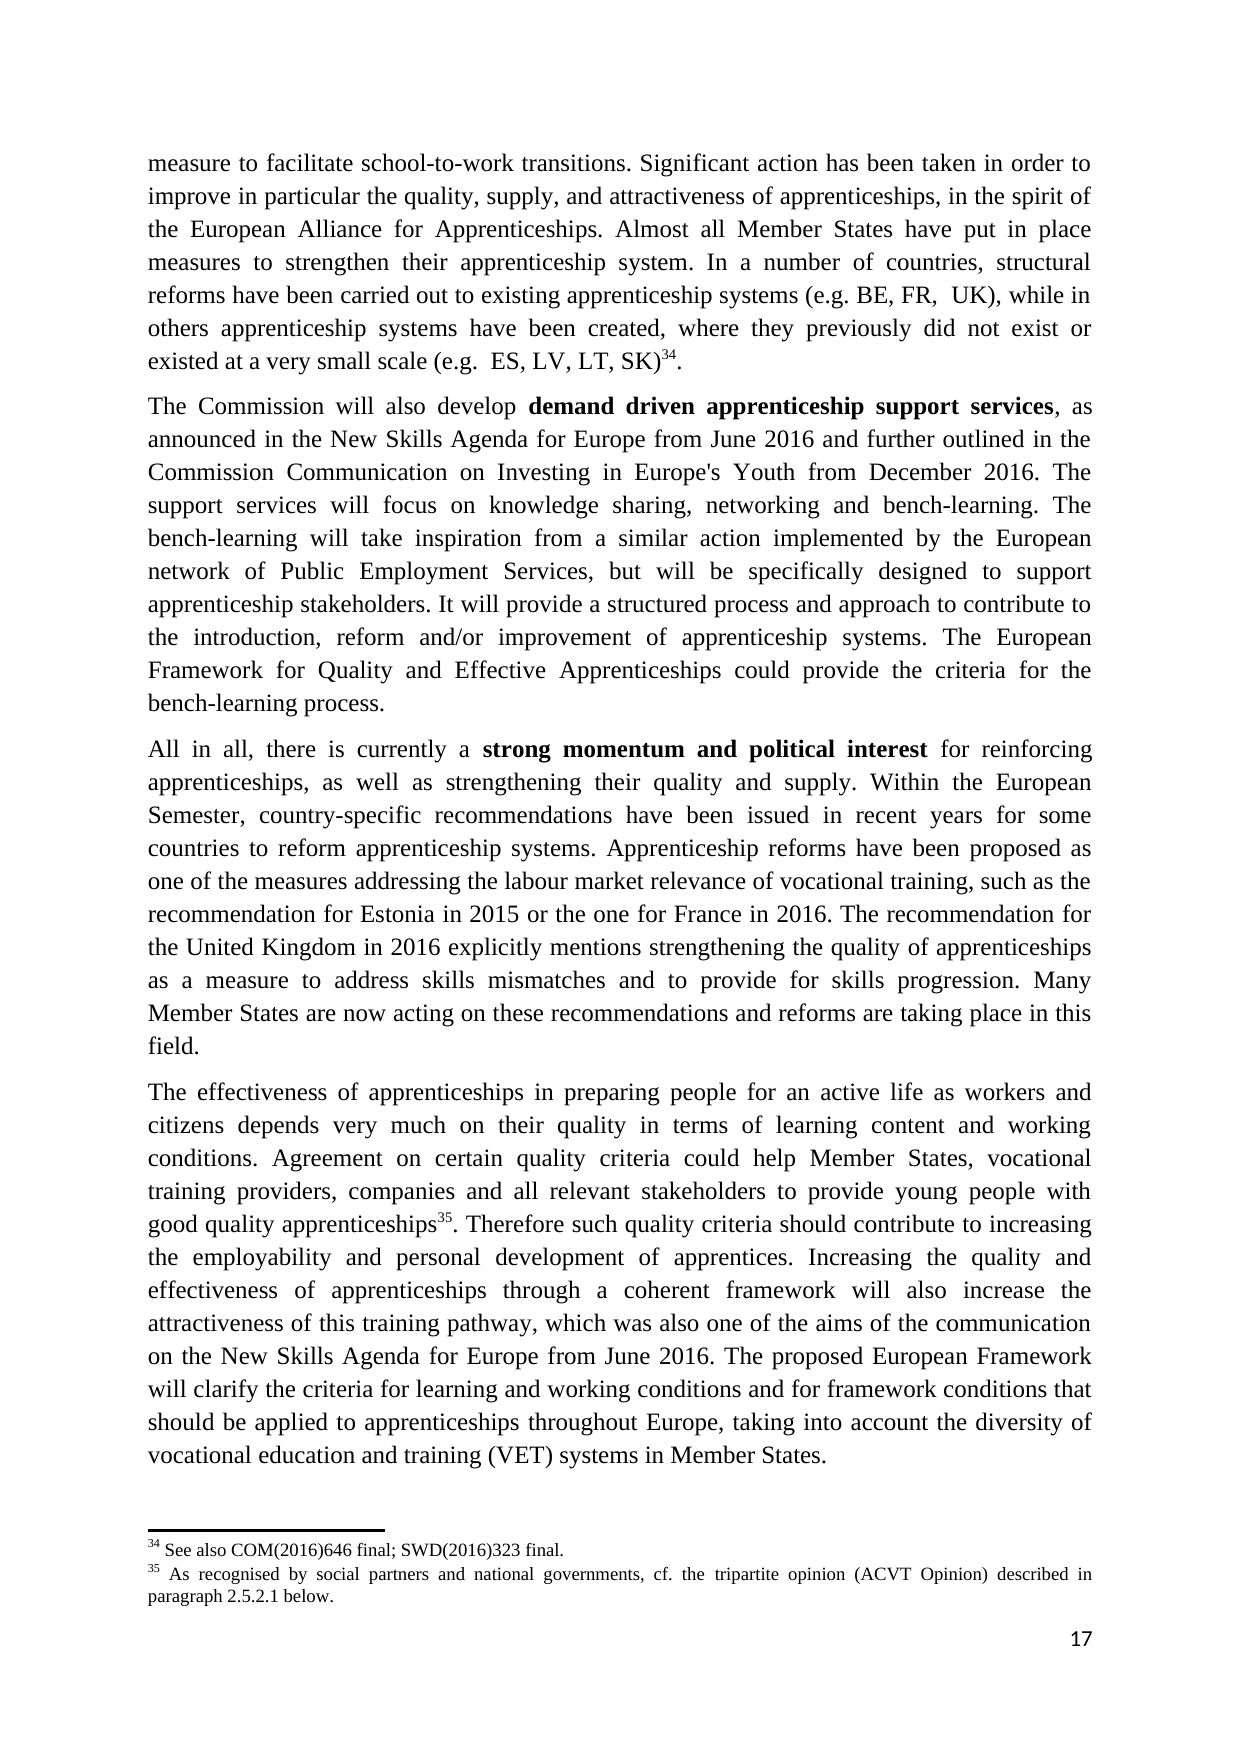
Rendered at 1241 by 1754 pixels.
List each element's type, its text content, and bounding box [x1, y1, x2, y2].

text The effectiveness of apprenticeships in preparing people for an active life as workers and citizens depends very much on their quality in terms of learning content and working conditions. Agreement on certain quality criteria could help Member States, vocational training providers, companies and all relevant stakeholders to provide young people with good quality apprenticeships. Therefore such quality criteria should contribute to increasing the employability and personal development of apprentices. Increasing the quality and effectiveness of apprenticeships through a coherent framework will also increase the attractiveness of this training pathway, which was also one of the aims of the communication on the New Skills Agenda for Europe from June 2016. The proposed European Framework will clarify the criteria for learning and working conditions and for framework conditions that should be applied to apprenticeships throughout Europe, taking into account the diversity of vocational education and training (VET) systems in Member States. [148, 1077, 1092, 1469]
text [148, 148, 1092, 374]
text All in all, there is currently a strong momentum and political interest for reinforcing apprenticeships, as well as strengthening their quality and supply. Within the European Semester, country-specific recommendations have been issued in recent years for some countries to reform apprenticeship systems. Apprenticeship reforms have been proposed as one of the measures addressing the labour market relevance of vocational training, such as the recommendation for Estonia in 2015 or the one for France in 2016. The recommendation for the United Kingdom in 2016 explicitly mentions strengthening the quality of apprenticeships as a measure to address skills mismatches and to provide for skills progression. Many Member States are now acting on these recommendations and reforms are taking place in this field. [148, 734, 1092, 1060]
text The Commission will also develop demand driven apprenticeship support services, as announced in the New Skills Agenda for Europe from June 2016 and further outlined in the Commission Communication on Investing in Europe's Youth from December 2016. The support services will focus on knowledge sharing, networking and bench-learning. The bench-learning will take inspiration from a similar action implemented by the European network of Public Employment Services, but will be specifically designed to support apprenticeship stakeholders. It will provide a structured process and approach to contribute to the introduction, reform and/or improvement of apprenticeship systems. The European Framework for Quality and Effective Apprenticeships could provide the criteria for the bench-learning process. [148, 391, 1092, 717]
